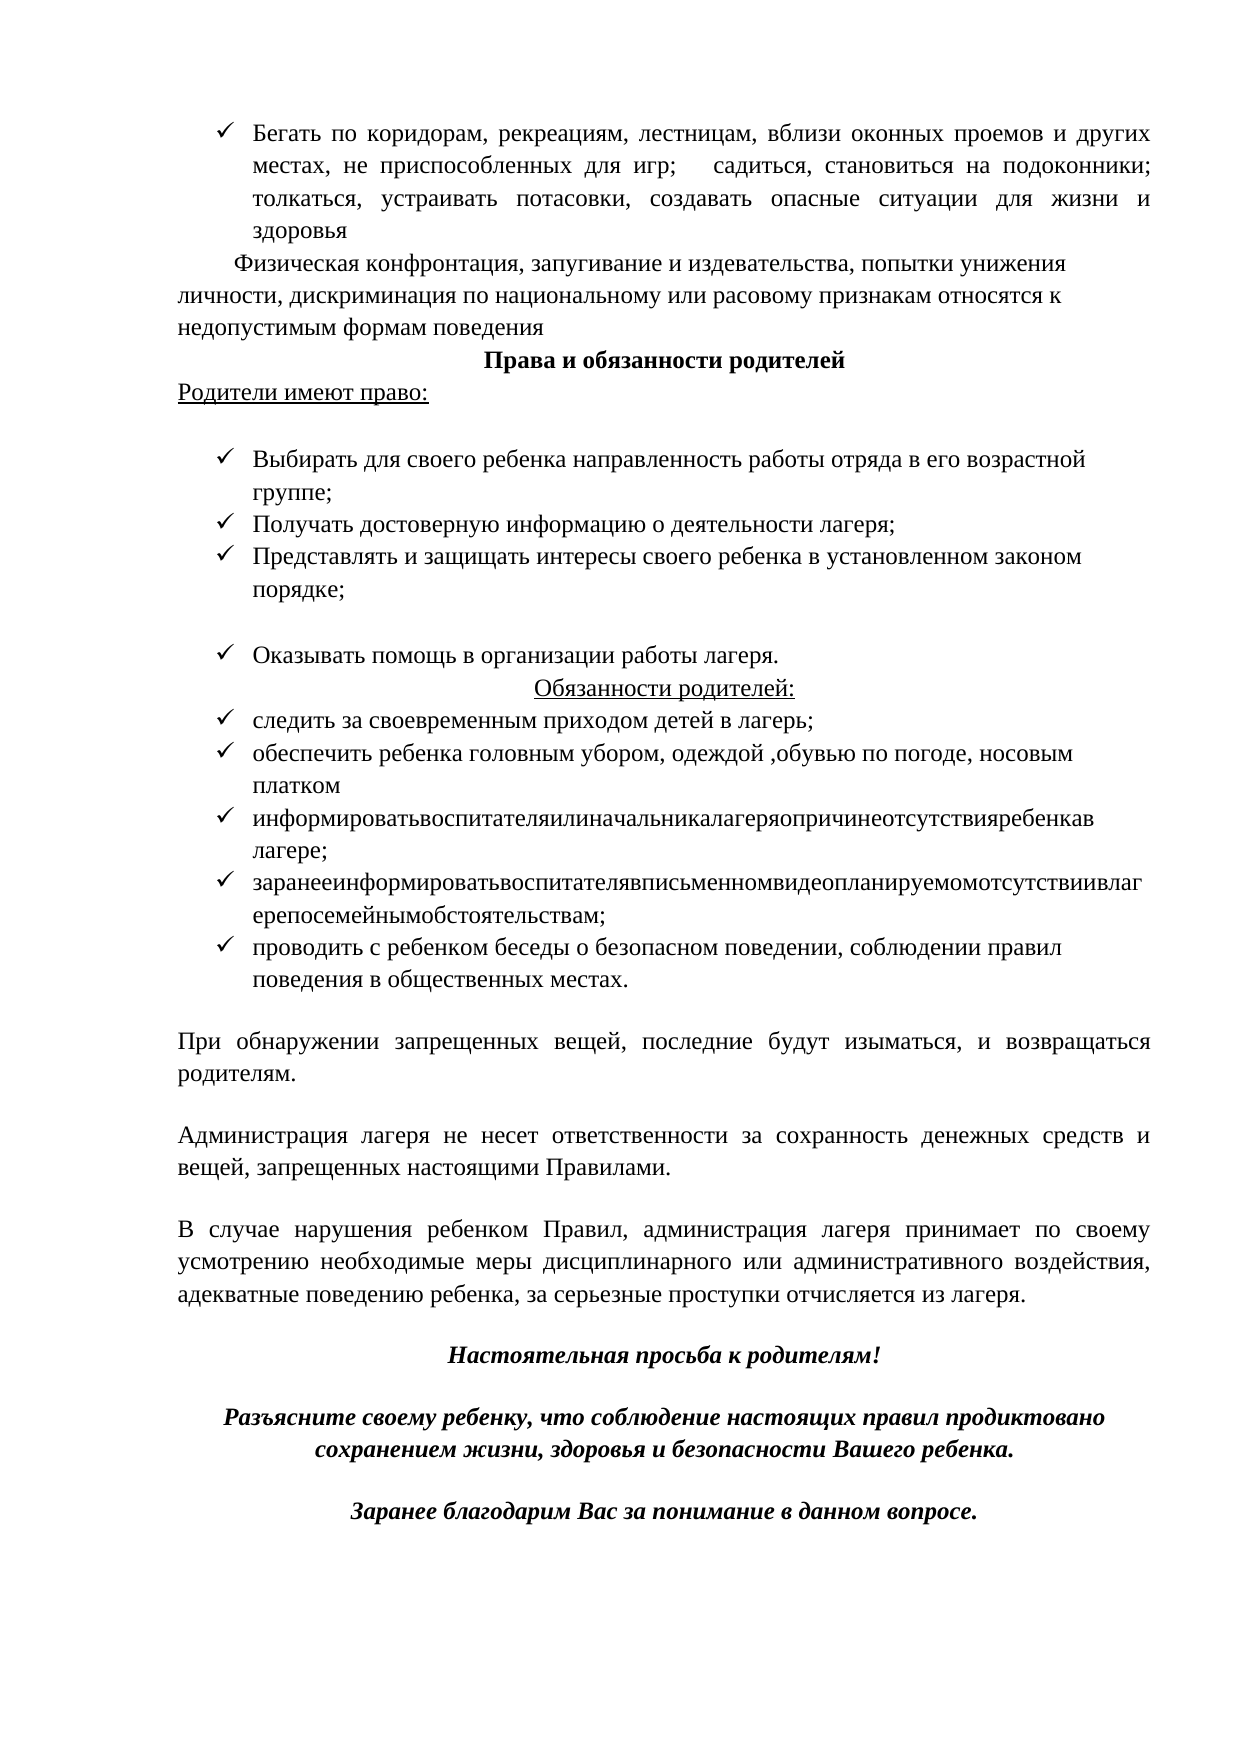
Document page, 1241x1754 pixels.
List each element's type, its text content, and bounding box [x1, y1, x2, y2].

list Физическая конфронтация, запугивание и издевательства, попытки унижения личности, дискриминация по национальному или расовому признакам относятся к недопустимым формам поведения [177, 248, 1152, 341]
list заранееинформироватьвоспитателявписьменномвидеопланируемомотсутствиивлагерепосемейнымобстоятельствам; [215, 867, 1152, 928]
text В случае нарушения ребенком Правил, администрация лагеря принимает по своему усмотрению необходимые меры дисциплинарного или административного воздействия, адекватные поведению ребенка, за серьезные проступки отчисляется из лагеря. [177, 1214, 1152, 1308]
text При обнаружении запрещенных вещей, последние будут изыматься, и возвращаться родителям. [177, 1026, 1152, 1087]
list Получать достоверную информацию о деятельности лагеря; [215, 509, 1152, 538]
list следить за своевременным приходом детей в лагерь; [215, 705, 1152, 734]
list Оказывать помощь в организации работы лагеря. [215, 641, 1152, 669]
list Права и обязанности родителей [177, 345, 1152, 374]
list проводить с ребенком беседы о безопасном поведении, соблюдении правил поведения в общественных местах. [215, 932, 1152, 993]
list Родители имеют право: [177, 377, 1152, 406]
list Представлять и защищать интересы своего ребенка в установленном законом порядке; [215, 541, 1152, 602]
text Настоятельная просьба к родителям! [177, 1340, 1152, 1369]
list Бегать по коридорам, рекреациям, лестницам, вблизи оконных проемов и других местах, не приспособленных для игр; садиться, становиться на подоконники; толкаться, устраивать потасовки, создавать опасные ситуации для жизни и здоровья [215, 118, 1152, 244]
list информироватьвоспитателяилиначальникалагеряопричинеотсутствияребенкав лагере; [215, 803, 1152, 864]
text Разъясните своему ребенку, что соблюдение настоящих правил продиктовано сохранением жизни, здоровья и безопасности Вашего ребенка. [177, 1402, 1152, 1463]
list обеспечить ребенка головным убором, одеждой ,обувью по погоде, носовым платком [215, 738, 1152, 799]
list Обязанности родителей: [177, 673, 1152, 702]
list Выбирать для своего ребенка направленность работы отряда в его возрастной группе; [215, 444, 1152, 505]
text Администрация лагеря не несет ответственности за сохранность денежных средств и вещей, запрещенных настоящими Правилами. [177, 1120, 1152, 1181]
text Заранее благодарим Вас за понимание в данном вопросе. [177, 1496, 1152, 1525]
